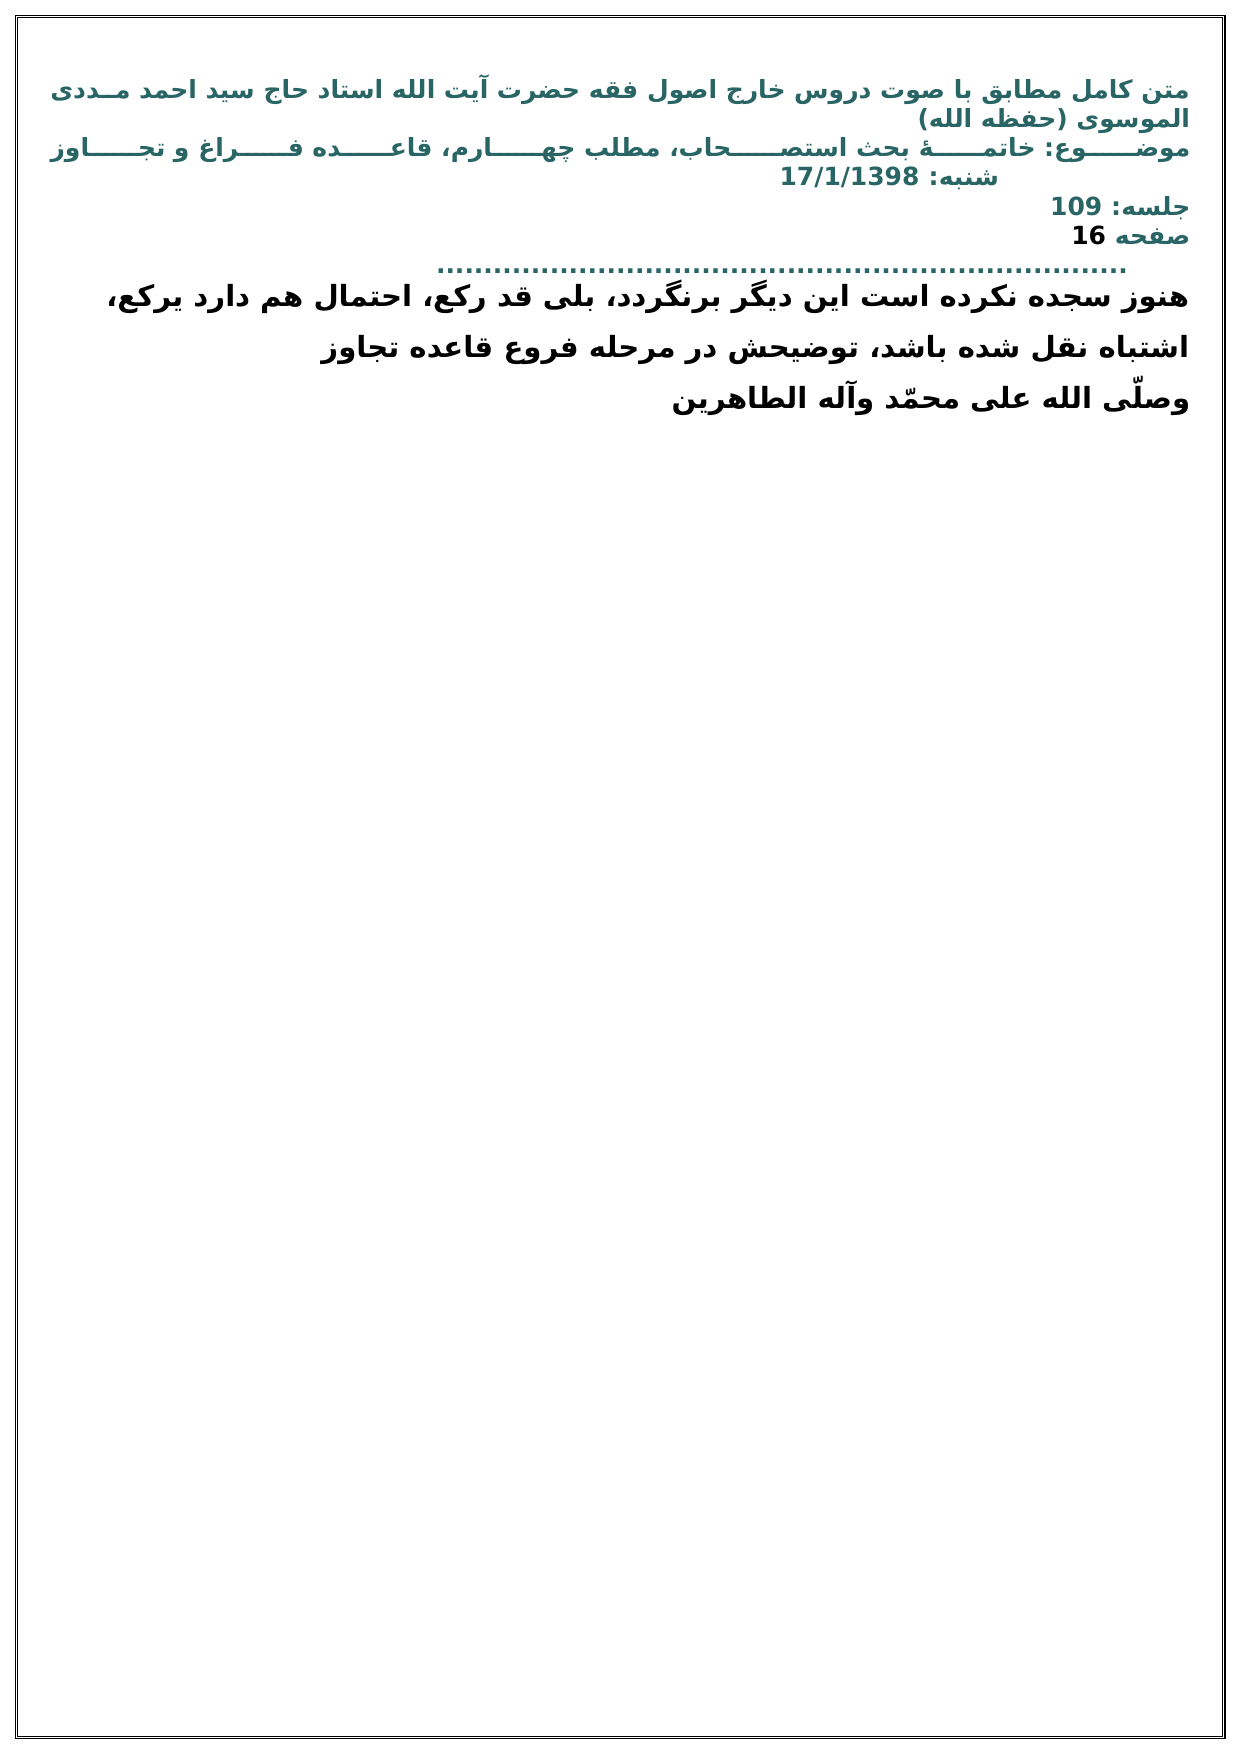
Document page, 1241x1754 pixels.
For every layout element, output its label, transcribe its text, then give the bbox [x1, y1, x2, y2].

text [50, 279, 1190, 364]
text وصلّی الله علی محمّد وآله الطاهرین [50, 381, 1190, 415]
